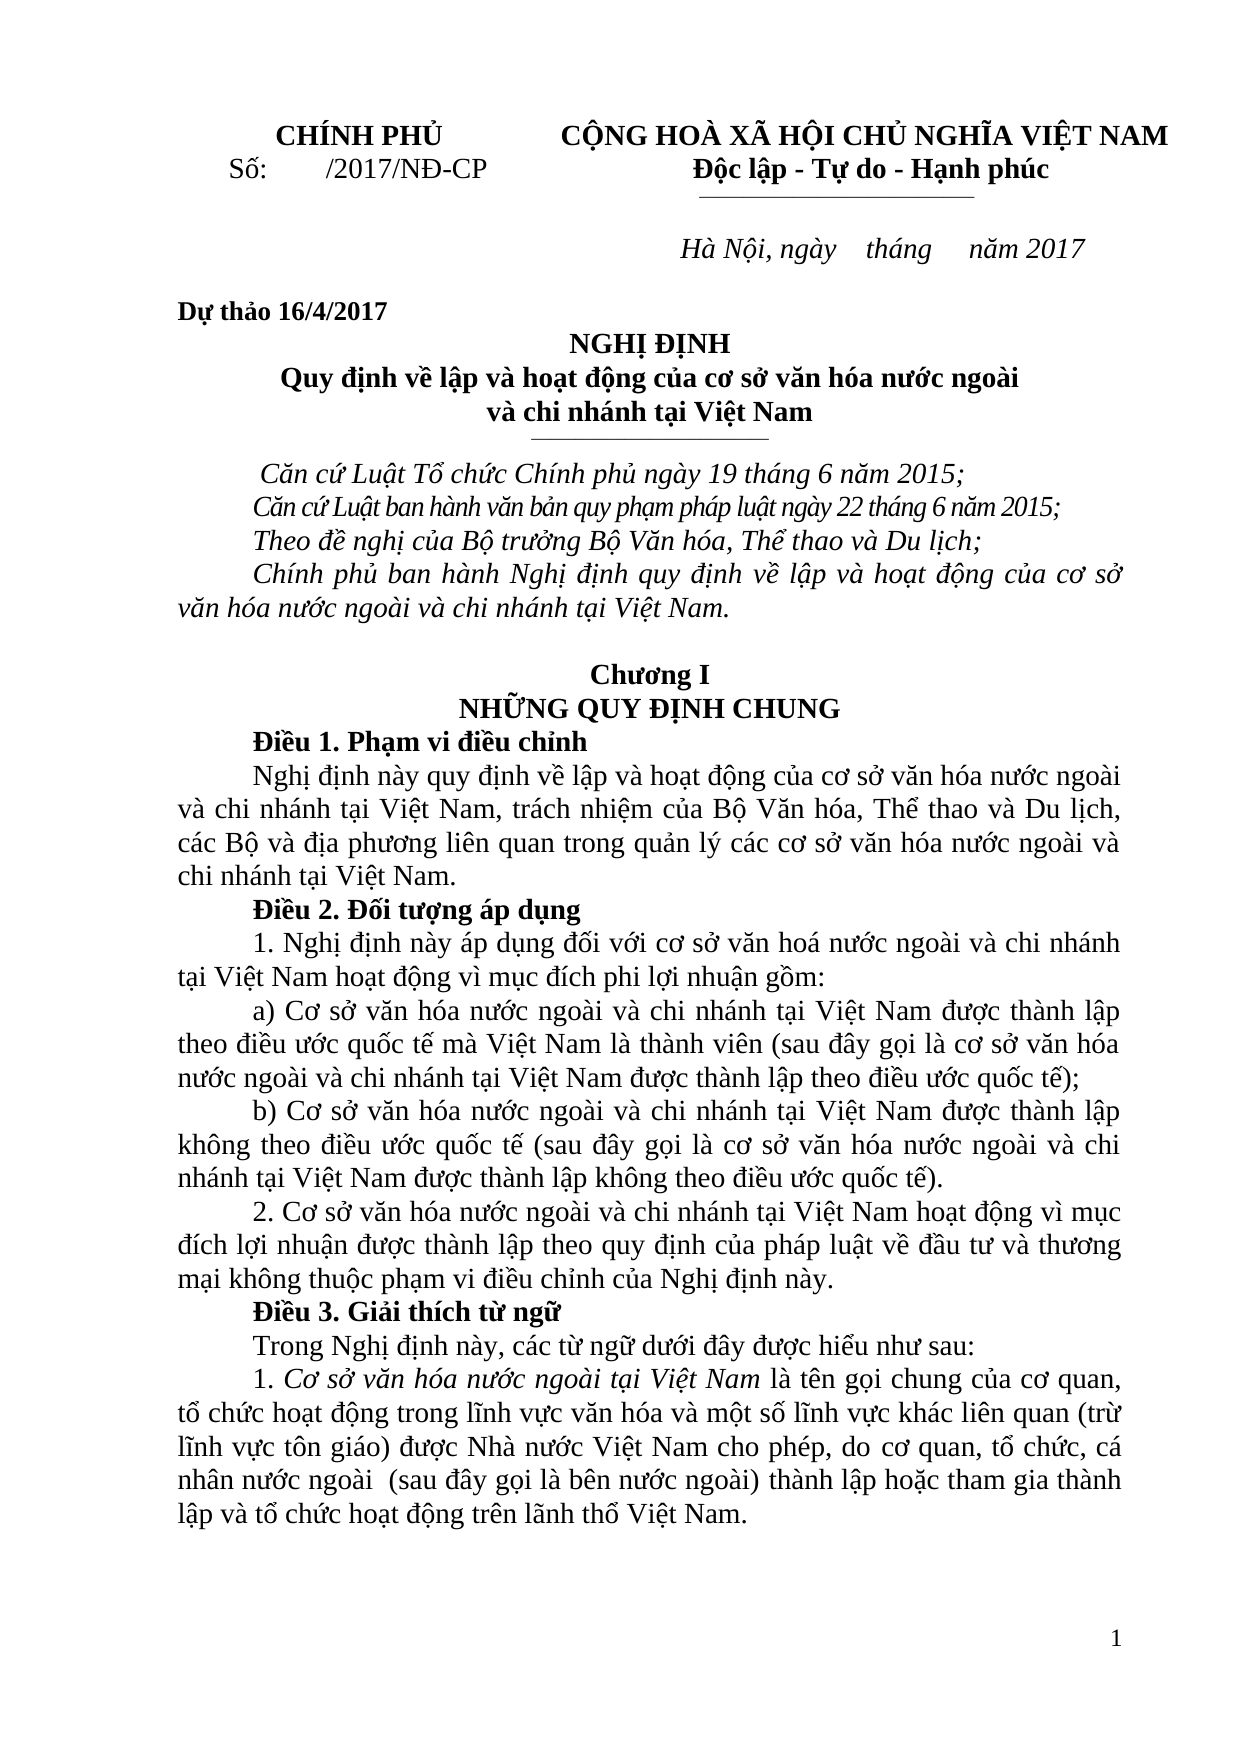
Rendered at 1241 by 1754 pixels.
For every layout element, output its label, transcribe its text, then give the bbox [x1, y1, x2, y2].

text và chi nhánh tại Việt Nam ______________________________________ [177, 394, 1122, 442]
text Quy định về lập và hoạt động của cơ sở văn hóa nước ngoài [177, 360, 1122, 394]
text Căn cứ Luật Tổ chức Chính phủ ngày 19 tháng 6 năm 2015; [177, 456, 1122, 489]
text Chương I [177, 657, 1122, 691]
text Điều 3. Giải thích từ ngữ [177, 1294, 1122, 1328]
text Điều 1. Phạm vi điều chỉnh [177, 724, 1122, 758]
text Trong Nghị định này, các từ ngữ dưới đây được hiểu như sau: [177, 1328, 1122, 1362]
text 2. Cơ sở văn hóa nước ngoài và chi nhánh tại Việt Nam hoạt động vì mục đích lợi nhuận được thành lập theo quy định của pháp luật về đầu tư và thương mại không thuộc phạm vi điều chỉnh của Nghị định này. [177, 1194, 1122, 1294]
table_header CHÍNH PHỦ Số: /2017/NĐ-CP [166, 118, 552, 264]
text Căn cứ Luật ban hành văn bản quy phạm pháp luật ngày 22 tháng 6 năm 2015; [177, 489, 1122, 523]
text 1. Cơ sở văn hóa nước ngoài tại Việt Nam là tên gọi chung của cơ quan, tổ chức hoạt động trong lĩnh vực văn hóa và một số lĩnh vực khác liên quan (trừ lĩnh vực tôn giáo) được Nhà nước Việt Nam cho phép, do cơ quan, tổ chức, cá nhân nước ngoài (sau đây gọi là bên nước ngoài) thành lập hoặc tham gia thành lập và tổ chức hoạt động trên lãnh thổ Việt Nam. [177, 1362, 1122, 1529]
text Điều 2. Đối tượng áp dụng [177, 892, 1122, 926]
text b) Cơ sở văn hóa nước ngoài và chi nhánh tại Việt Nam được thành lập không theo điều ước quốc tế (sau đây gọi là cơ sở văn hóa nước ngoài và chi nhánh tại Việt Nam được thành lập không theo điều ước quốc tế). [177, 1093, 1122, 1194]
text NGHỊ ĐỊNH [177, 327, 1122, 360]
table_header CỘNG HOÀ XÃ HỘI CHỦ NGHĨA VIỆT Độc lập - Tự do - Hạnh phúc ____________________________________________ Hà Nội, ngày tháng năm 2017 [552, 118, 1190, 264]
text 1. Nghị định này áp dụng đối với cơ sở văn hoá nước ngoài và chi nhánh tại Việt Nam hoạt động vì mục đích phi lợi nhuận gồm: [177, 926, 1122, 993]
text NHỮNG QUY ĐỊNH CHUNG [177, 691, 1122, 724]
text Nghị định này quy định về lập và hoạt động của cơ sở văn hóa nước ngoài và chi nhánh tại Việt Nam, trách nhiệm của Bộ Văn hóa, Thể thao và Du lịch, các Bộ và địa phương liên quan trong quản lý các cơ sở văn hóa nước ngoài và chi nhánh tại Việt Nam. [177, 758, 1122, 892]
text Chính phủ ban hành Nghị định quy định về lập và hoạt động của cơ sở văn hóa nước ngoài và chi nhánh tại Việt Nam. [177, 557, 1122, 624]
text Theo đề nghị của Bộ trưởng Bộ Văn hóa, Thể thao và Du lịch; [177, 523, 1122, 557]
text a) Cơ sở văn hóa nước ngoài và chi nhánh tại Việt Nam được thành lập theo điều ước quốc tế mà Việt Nam là thành viên (sau đây gọi là cơ sở văn hóa nước ngoài và chi nhánh tại Việt Nam được thành lập theo điều ước quốc tế); [177, 993, 1122, 1093]
text Dự thảo 16/4/2017 [177, 295, 1122, 327]
